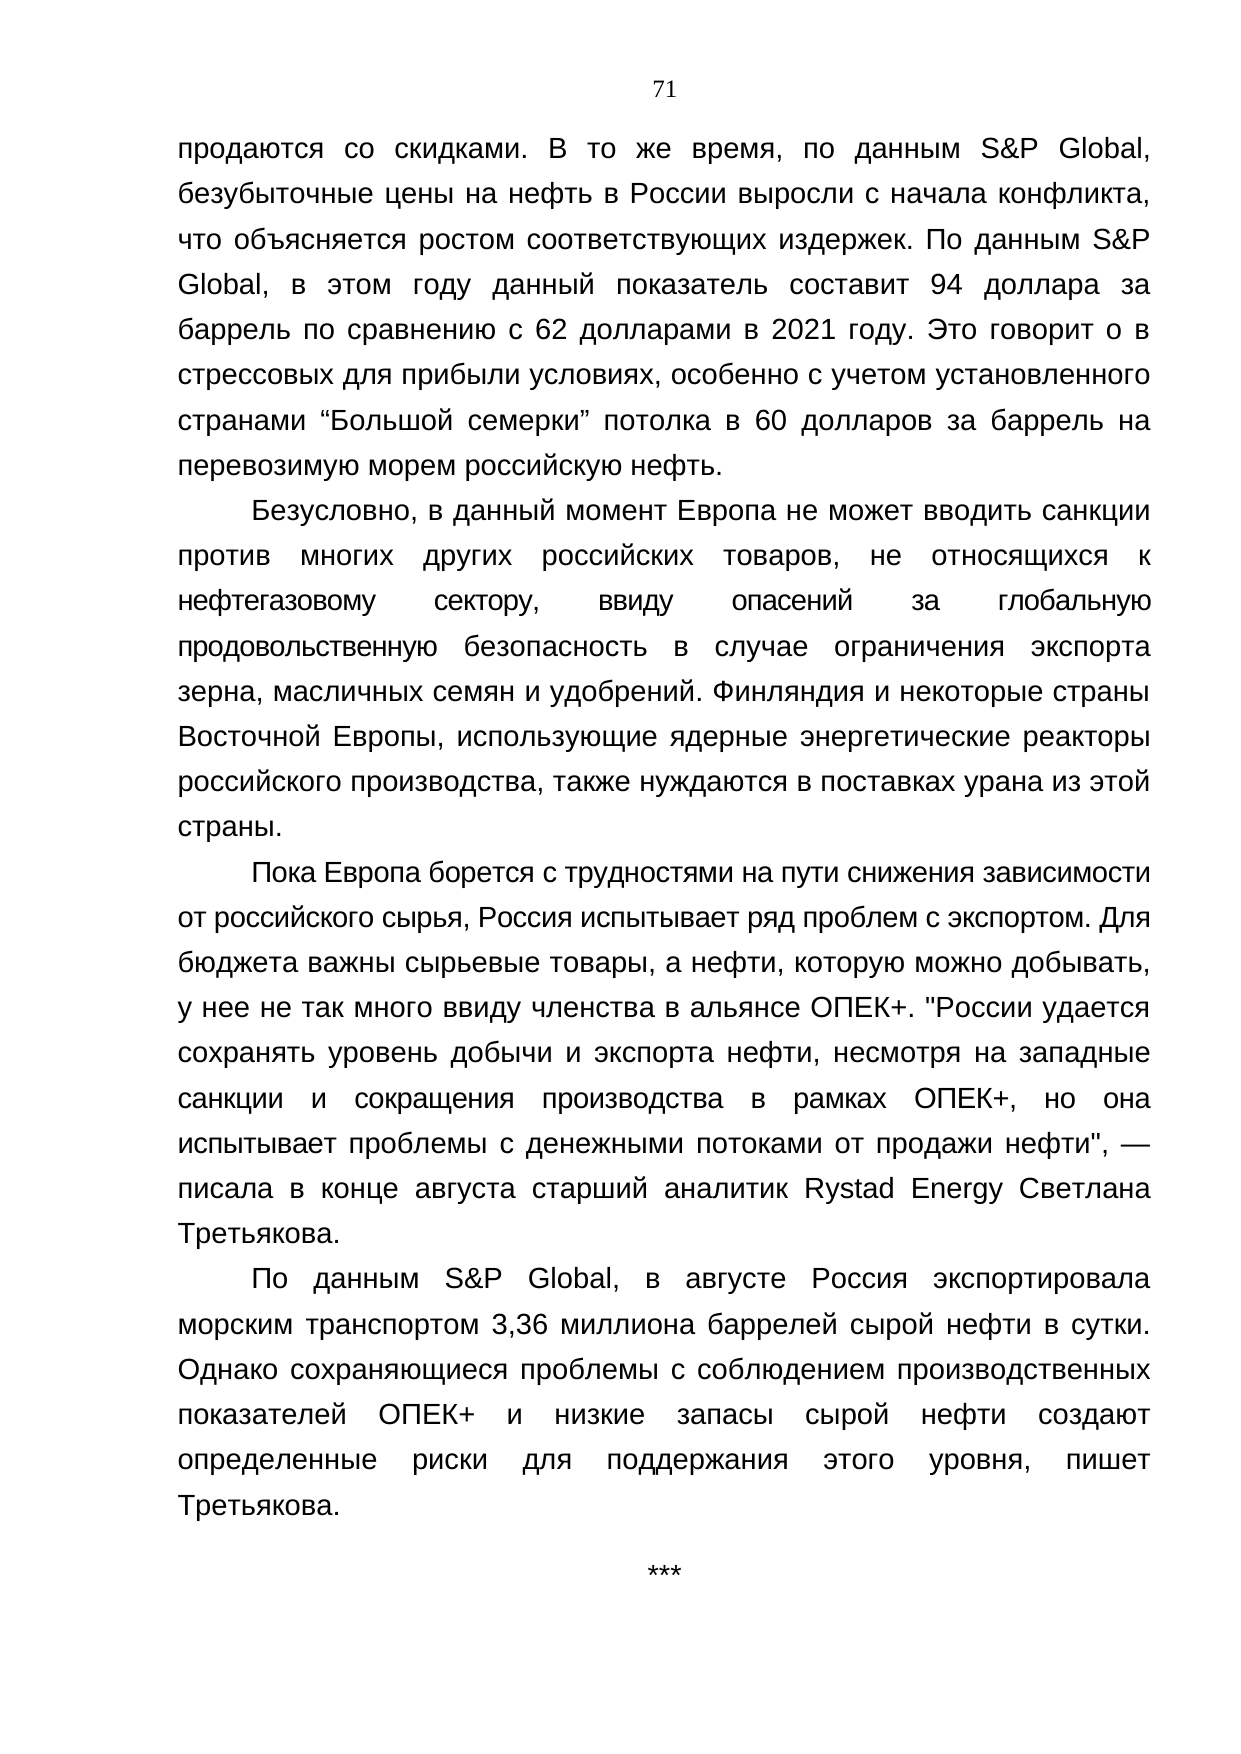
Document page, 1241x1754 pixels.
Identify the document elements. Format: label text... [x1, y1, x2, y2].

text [177, 131, 1152, 481]
text Пока Европа борется с трудностями на пути снижения зависимости от российского сырья, Россия испытывает ряд проблем с экспортом. Для бюджета важны сырьевые товары, а нефти, которую можно добывать, у нее не так много ввиду членства в альянсе ОПЕК+. "России удается сохранять уровень добычи и экспорта нефти, несмотря на западные санкции и сокращения производства в рамках ОПЕК+, но она испытывает проблемы с денежными потоками от продажи нефти", — писала в конце августа старший аналитик Rystad Energy Светлана Третьякова. [177, 854, 1152, 1250]
text Безусловно, в данный момент Европа не может вводить санкции против многих других российских товаров, не относящихся к нефтегазовому сектору, ввиду опасений за глобальную продовольственную безопасность в случае ограничения экспорта зерна, масличных семян и удобрений. Финляндия и некоторые страны Восточной Европы, использующие ядерные энергетические реакторы российского производства, также нуждаются в поставках урана из этой страны. [177, 493, 1152, 843]
text По данным S&P Global, в августе Россия экспортировала морским транспортом 3,36 миллиона баррелей сырой нефти в сутки. Однако сохраняющиеся проблемы с соблюдением производственных показателей ОПЕК+ и низкие запасы сырой нефти создают определенные риски для поддержания этого уровня, пишет Третьякова. [177, 1261, 1152, 1521]
text *** [177, 1558, 1152, 1591]
